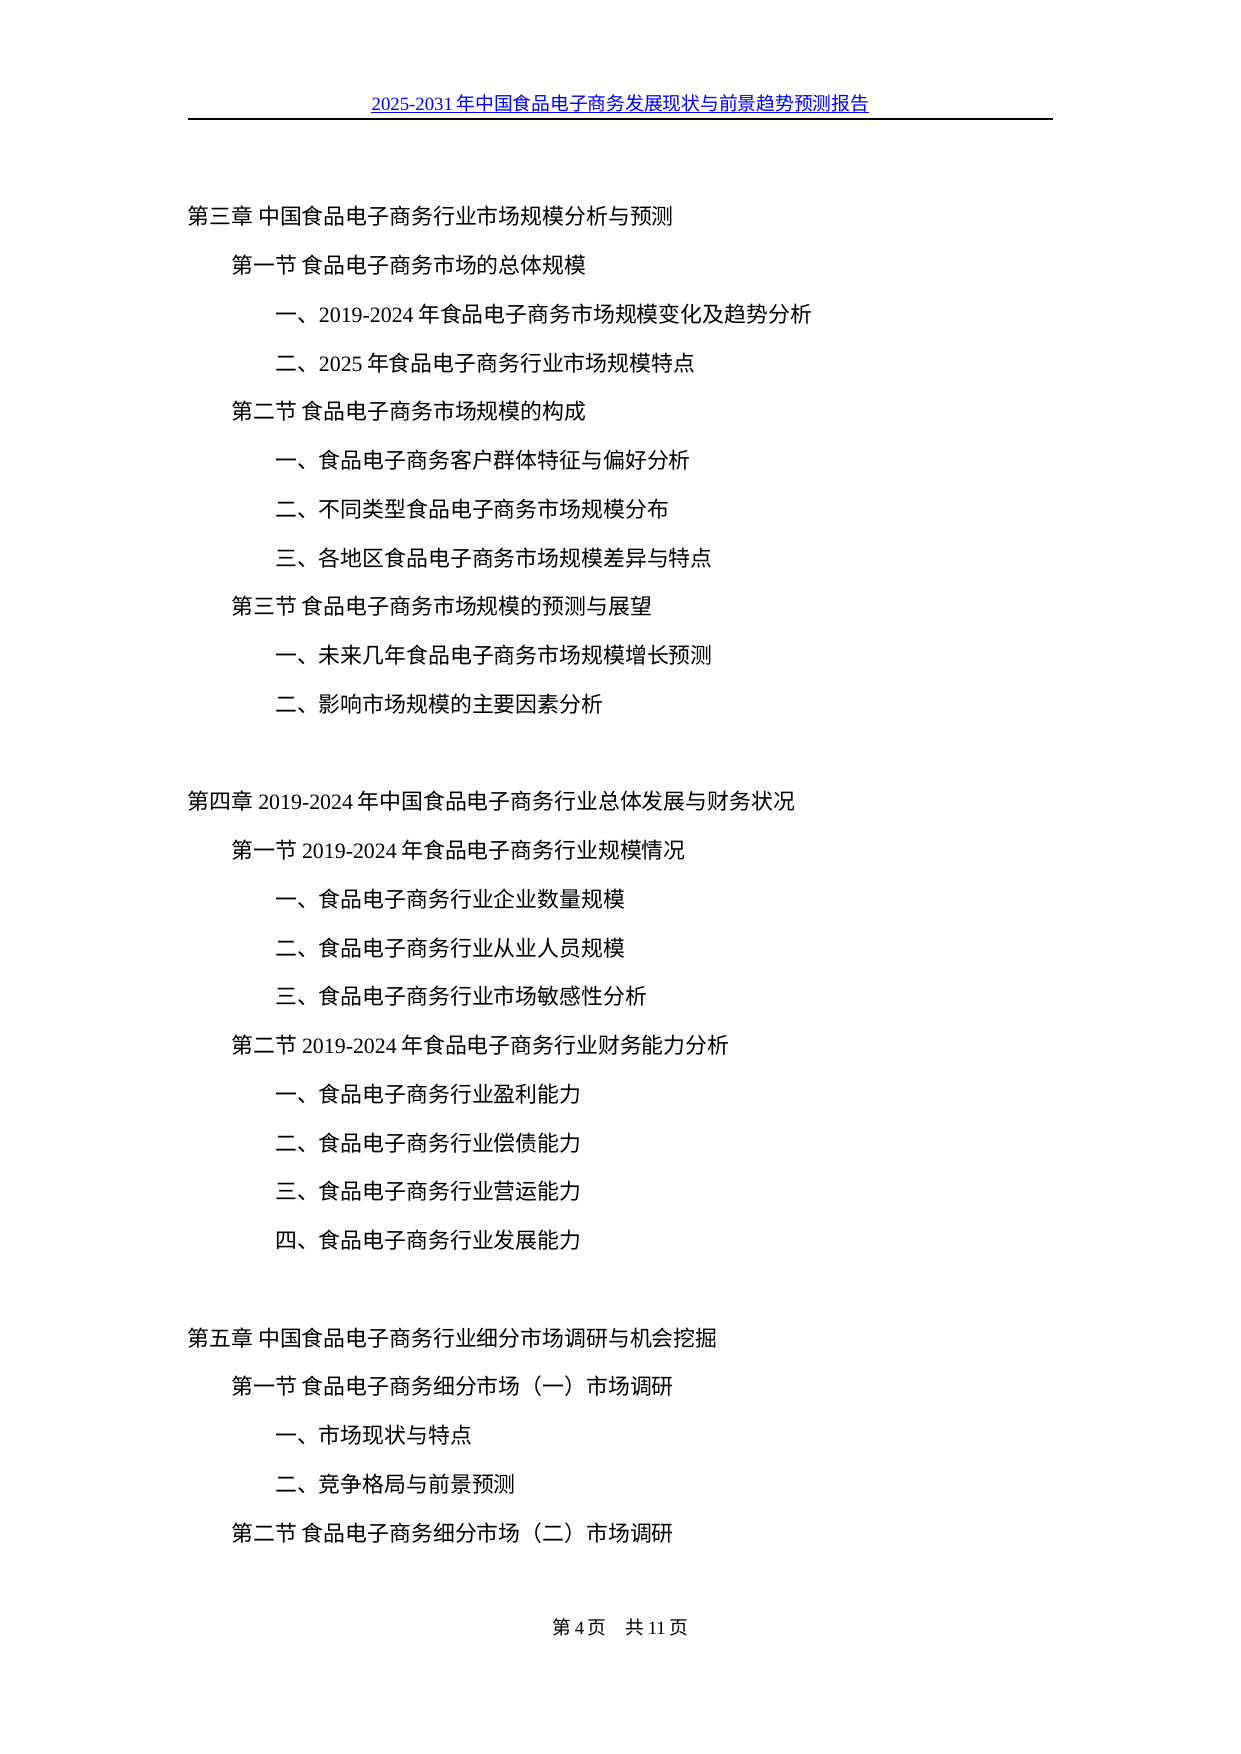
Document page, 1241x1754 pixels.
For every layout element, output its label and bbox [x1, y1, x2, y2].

text [187, 150, 1053, 1548]
